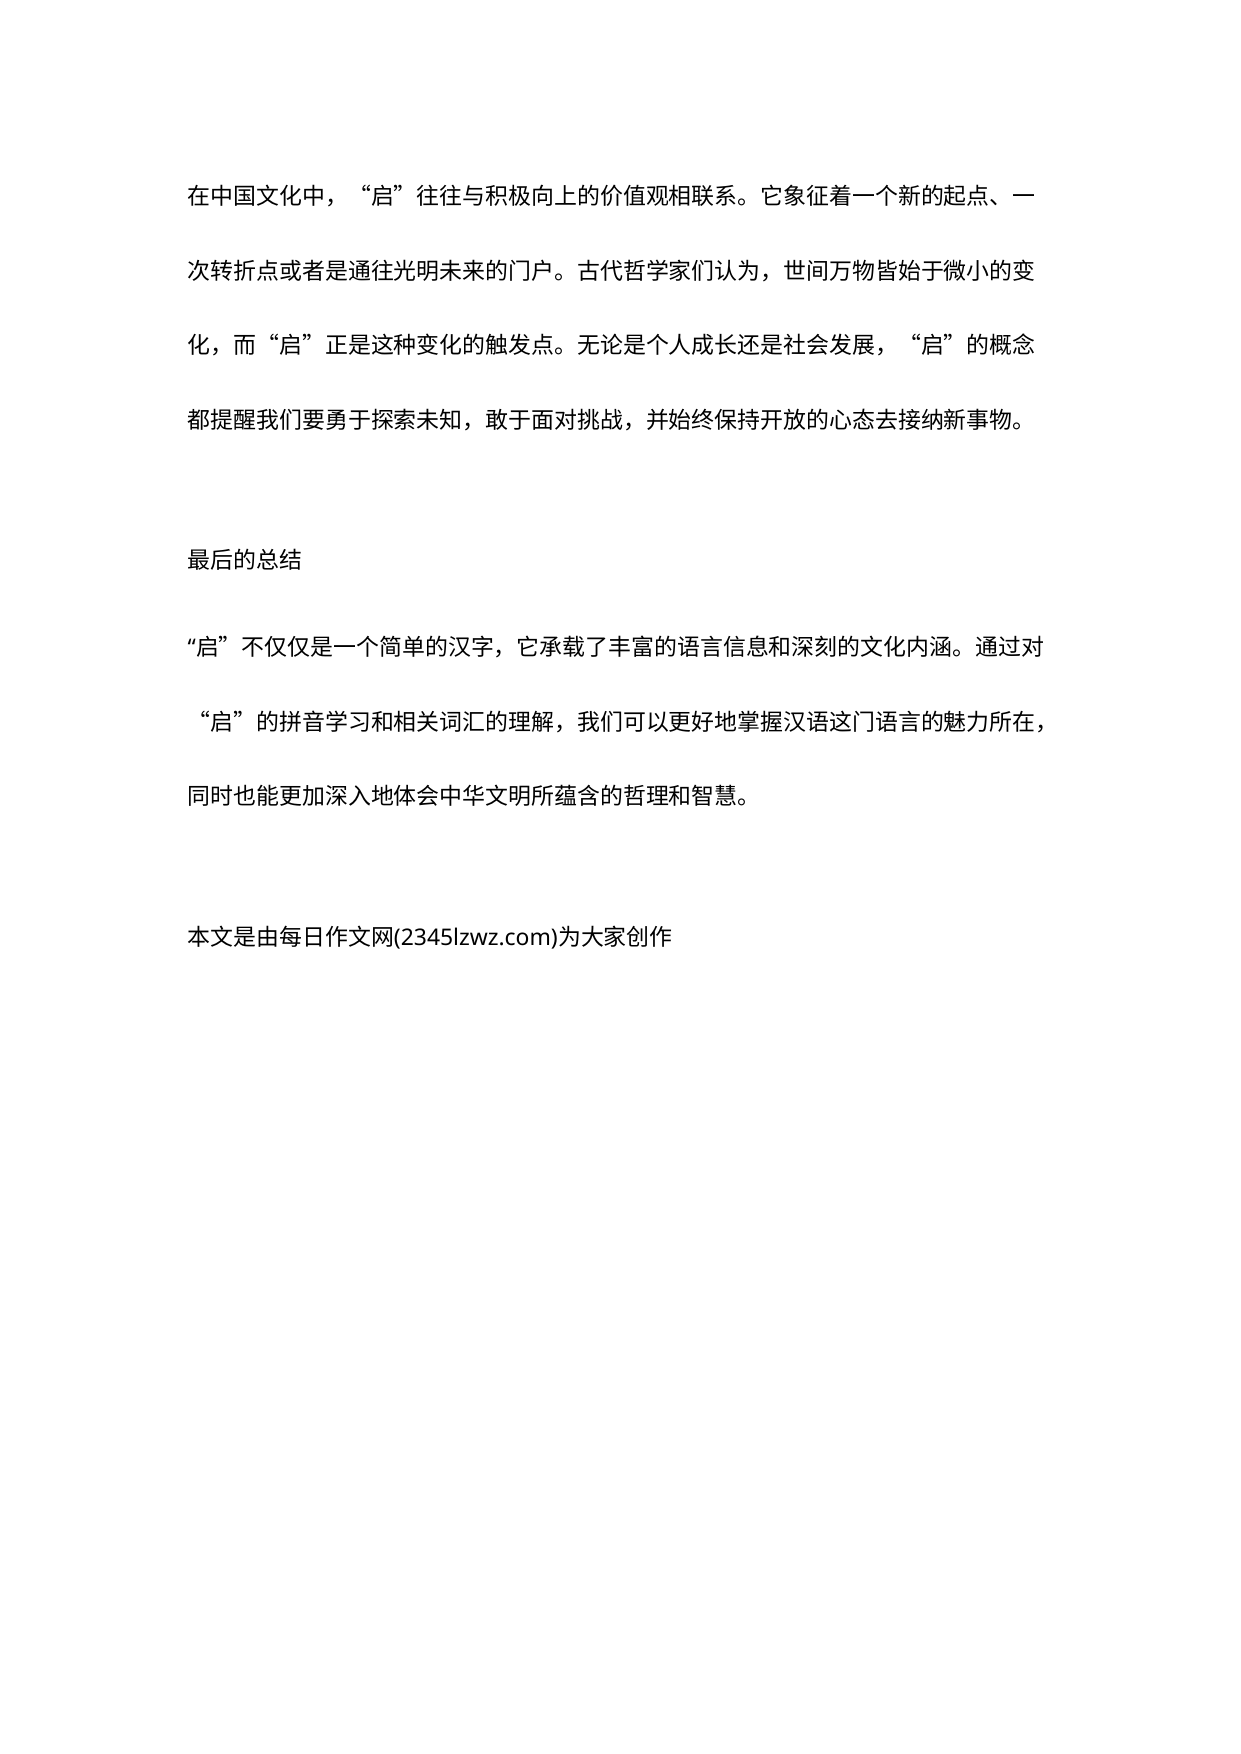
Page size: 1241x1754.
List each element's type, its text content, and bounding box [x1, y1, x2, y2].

text 最后的总结 [187, 526, 1053, 591]
text 本文是由每日作文网(2345lzwz.com)为大家创作 [187, 903, 1053, 968]
text 在中国文化中，“启”往往与积极向上的价值观相联系。它象征着一个新的起点、一次转折点或者是通往光明未来的门户。古代哲学家们认为，世间万物皆始于微小的变化，而“启”正是这种变化的触发点。无论是个人成长还是社会发展，“启”的概念都提醒我们要勇于探索未知，敢于面对挑战，并始终保持开放的心态去接纳新事物。 [187, 162, 1053, 451]
text “启”不仅仅是一个简单的汉字，它承载了丰富的语言信息和深刻的文化内涵。通过对“启”的拼音学习和相关词汇的理解，我们可以更好地掌握汉语这门语言的魅力所在，同时也能更加深入地体会中华文明所蕴含的哲理和智慧。 [187, 613, 1053, 827]
